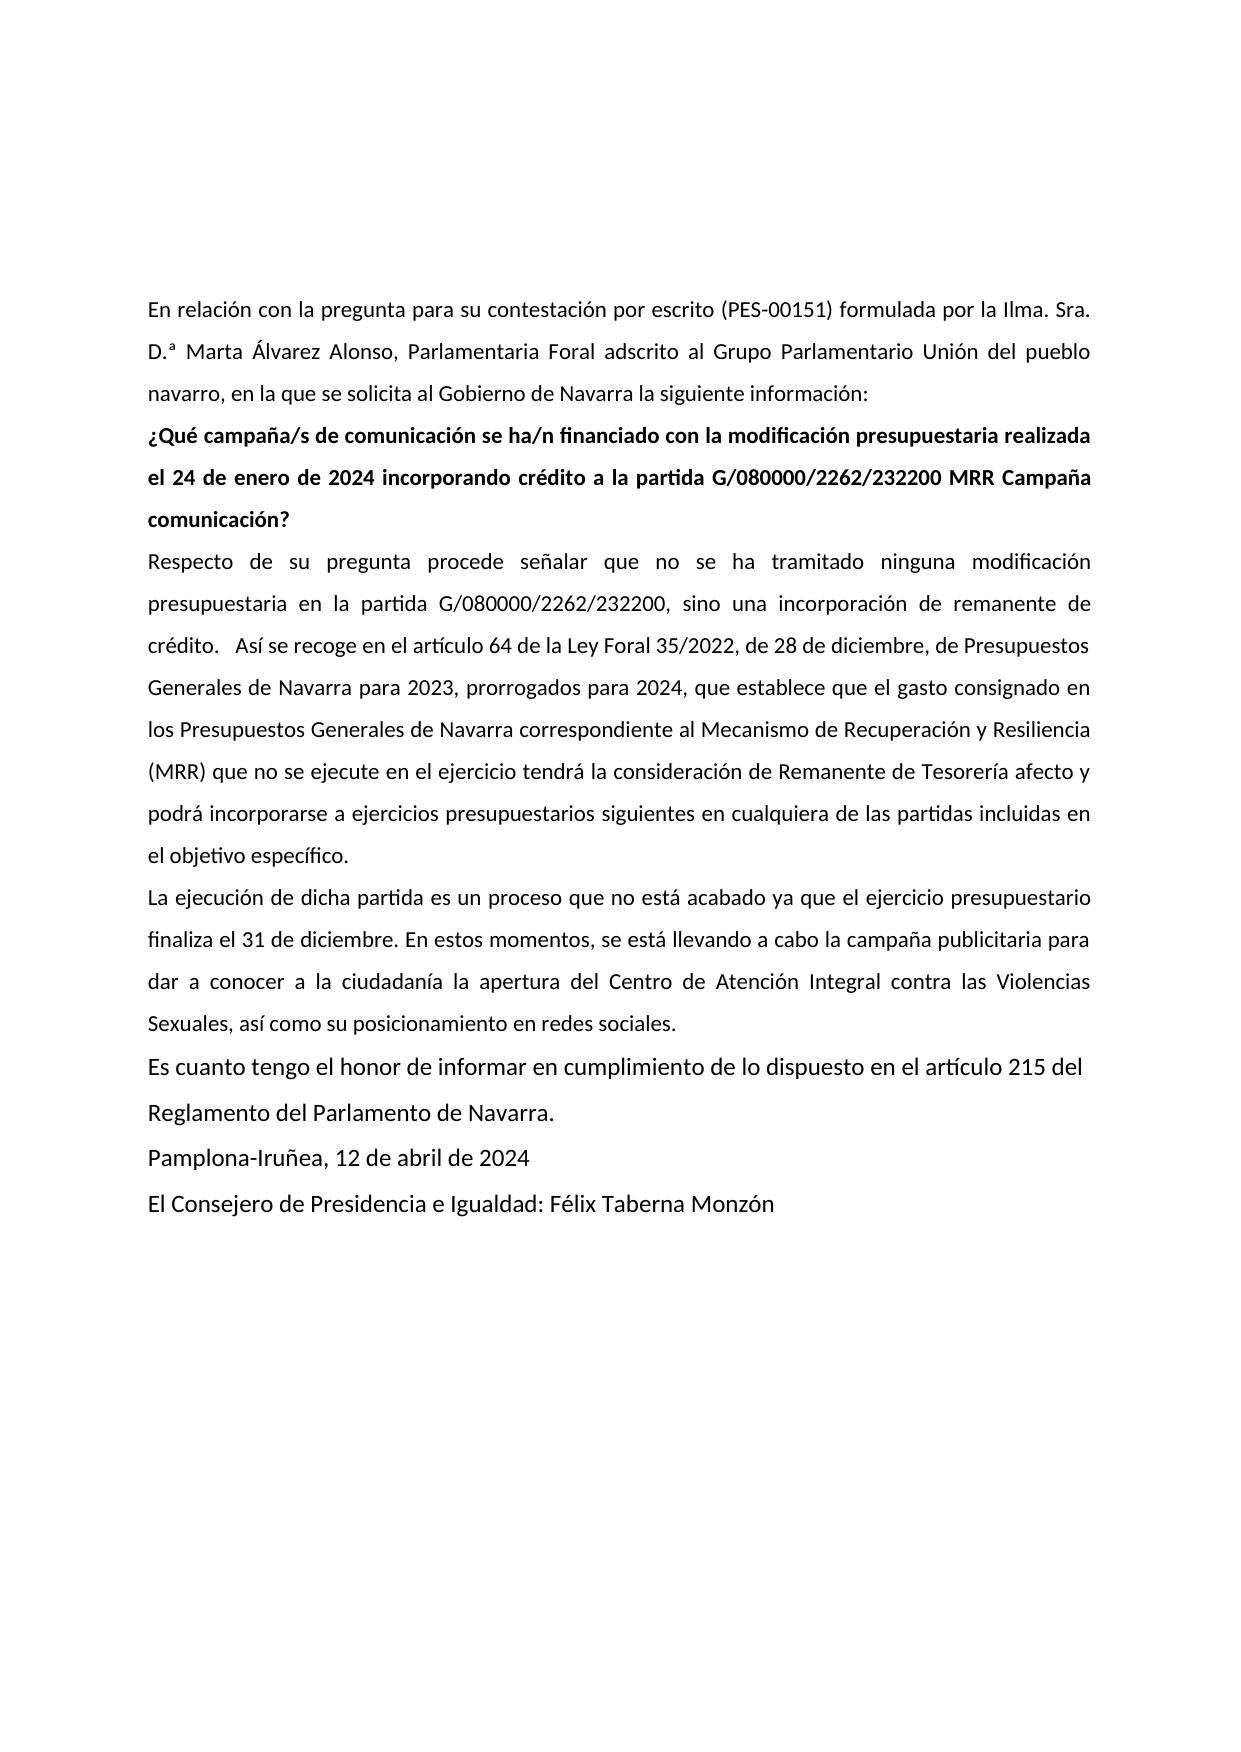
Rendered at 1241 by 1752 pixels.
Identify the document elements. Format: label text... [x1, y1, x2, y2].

text Pamplona-Iruñea, 12 de abril de 2024 [148, 1142, 1092, 1173]
text El Consejero de Presidencia e Igualdad: Félix Taberna Monzón [148, 1188, 1092, 1219]
text Respecto de su pregunta procede señalar que no se ha tramitado ninguna modificación presupuestaria en la partida G/080000/2262/232200, sino una incorporación de remanente de crédito. Así se recoge en el artículo 64 de la Ley Foral 35/2022, de 28 de diciembre, de Presupuestos Generales de Navarra para 2023, prorrogados para 2024, que establece que el gasto consignado en los Presupuestos Generales de Navarra correspondiente al Mecanismo de Recuperación y Resiliencia (MRR) que no se ejecute en el ejercicio tendrá la consideración de Remanente de Tesorería afecto y podrá incorporarse a ejercicios presupuestarios siguientes en cualquiera de las partidas incluidas en el objetivo específico. [148, 547, 1092, 869]
text En relación con la pregunta para su contestación por escrito (PES-00151) formulada por la Ilma. Sra. D.ª Marta Álvarez Alonso, Parlamentaria Foral adscrito al Grupo Parlamentario Unión del pueblo navarro, en la que se solicita al Gobierno de Navarra la siguiente información: [148, 295, 1092, 407]
text Es cuanto tengo el honor de informar en cumplimiento de lo dispuesto en el artículo 215 del [148, 1051, 1092, 1081]
text La ejecución de dicha partida es un proceso que no está acabado ya que el ejercicio presupuestario finaliza el 31 de diciembre. En estos momentos, se está llevando a cabo la campaña publicitaria para dar a conocer a la ciudadanía la apertura del Centro de Atención Integral contra las Violencias Sexuales, así como su posicionamiento en redes sociales. [148, 883, 1092, 1037]
text Reglamento del Parlamento de Navarra. [148, 1097, 1092, 1127]
text ¿Qué campaña/s de comunicación se ha/n financiado con la modificación presupuestaria realizada el 24 de enero de 2024 incorporando crédito a la partida G/080000/2262/232200 MRR Campaña comunicación? [148, 421, 1092, 533]
